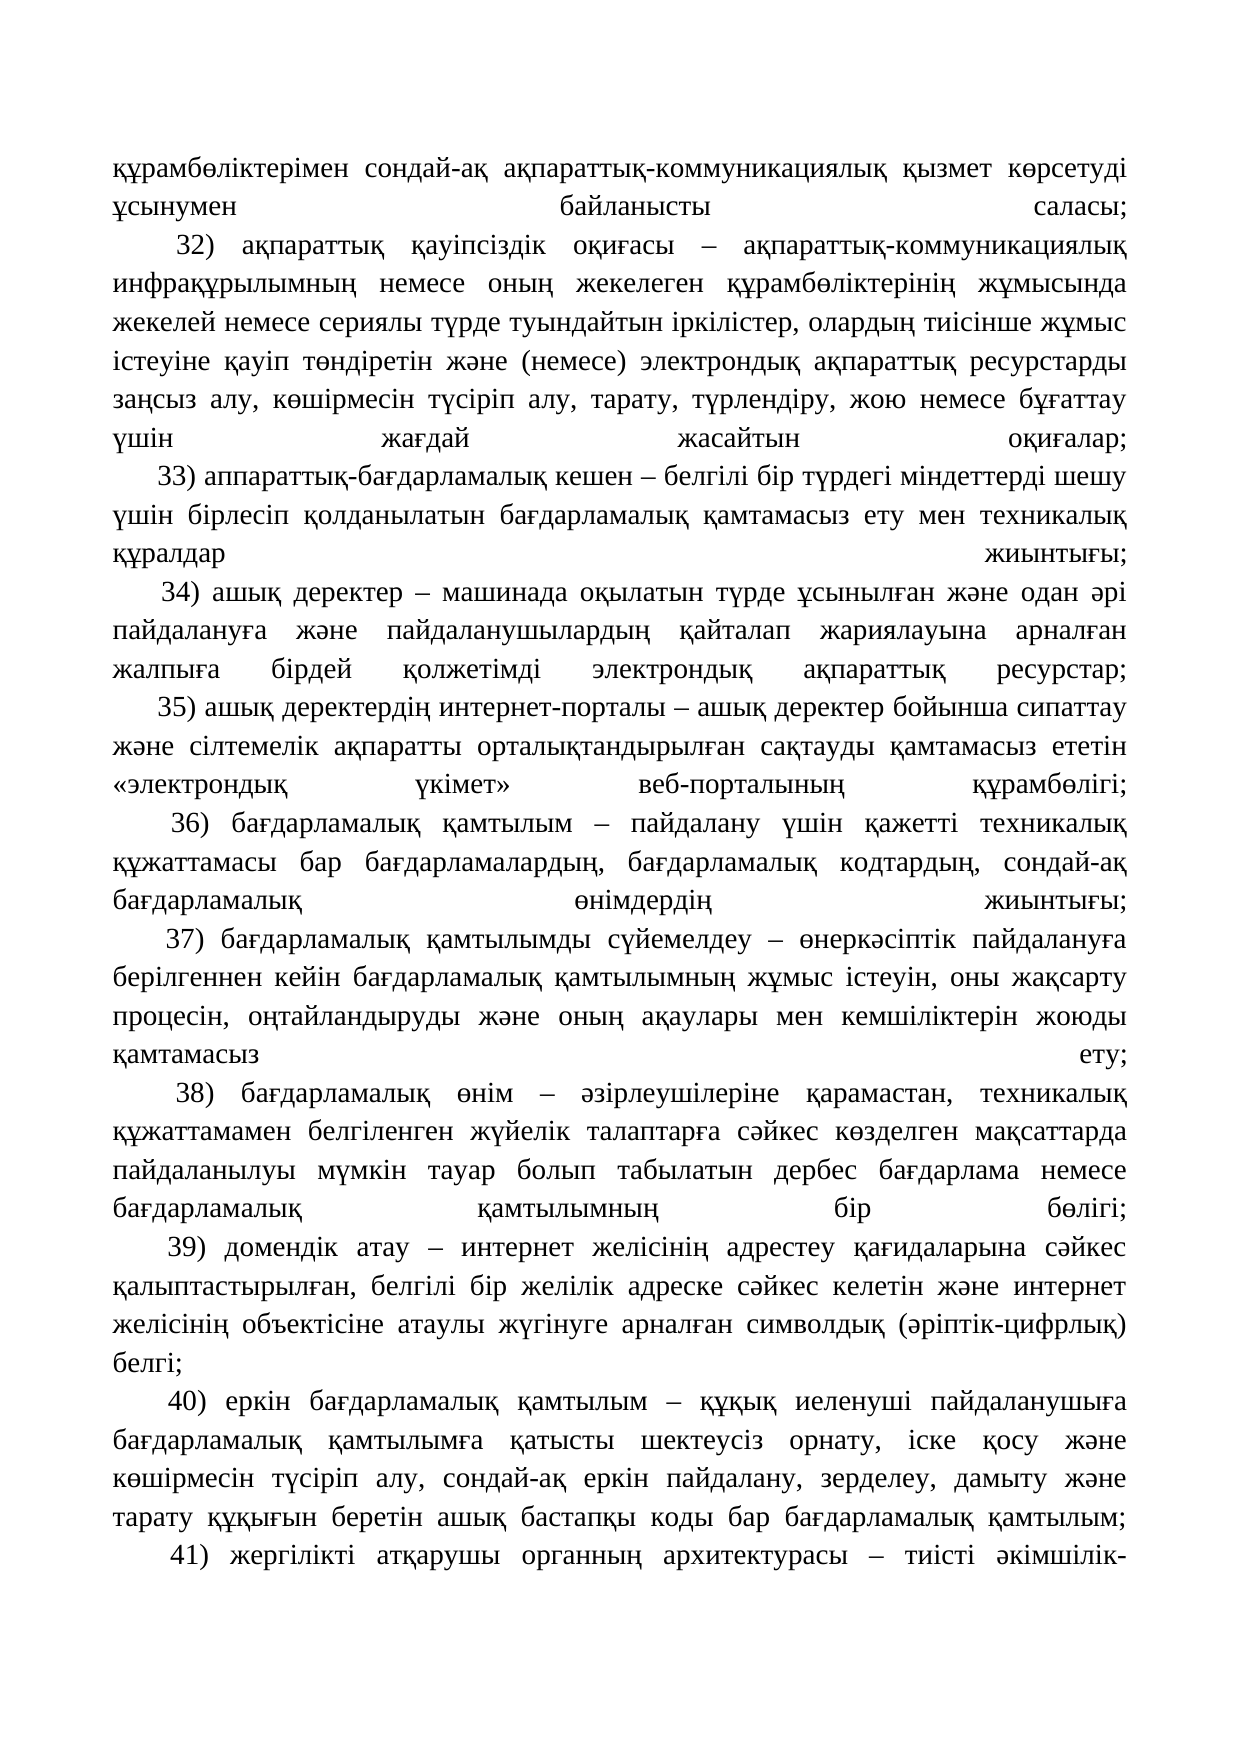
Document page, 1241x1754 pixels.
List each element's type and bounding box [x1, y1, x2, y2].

text [112, 150, 1128, 1571]
